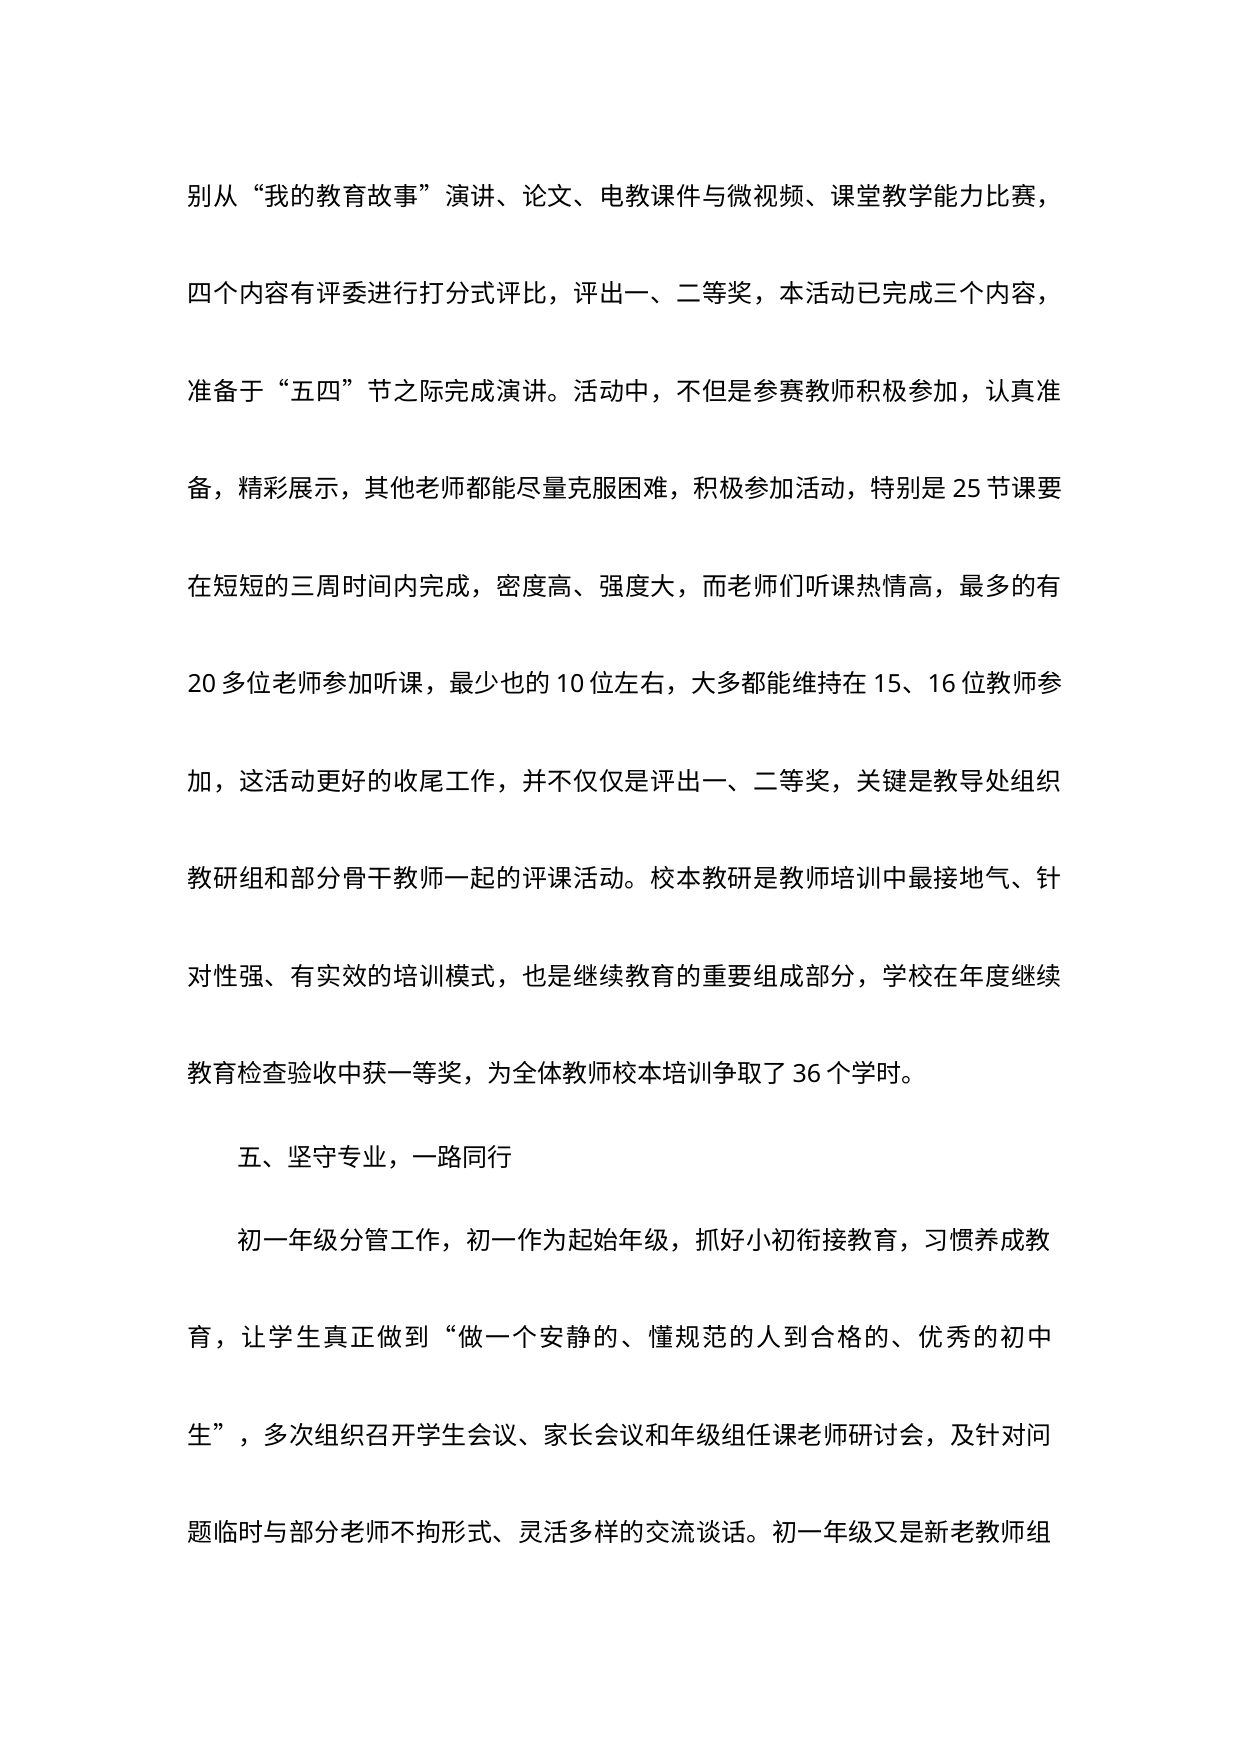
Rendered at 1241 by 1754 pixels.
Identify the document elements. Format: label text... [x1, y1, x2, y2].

list 坚守专业，一路同行 [187, 1123, 1062, 1188]
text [187, 1206, 1053, 1563]
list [187, 162, 1062, 1104]
